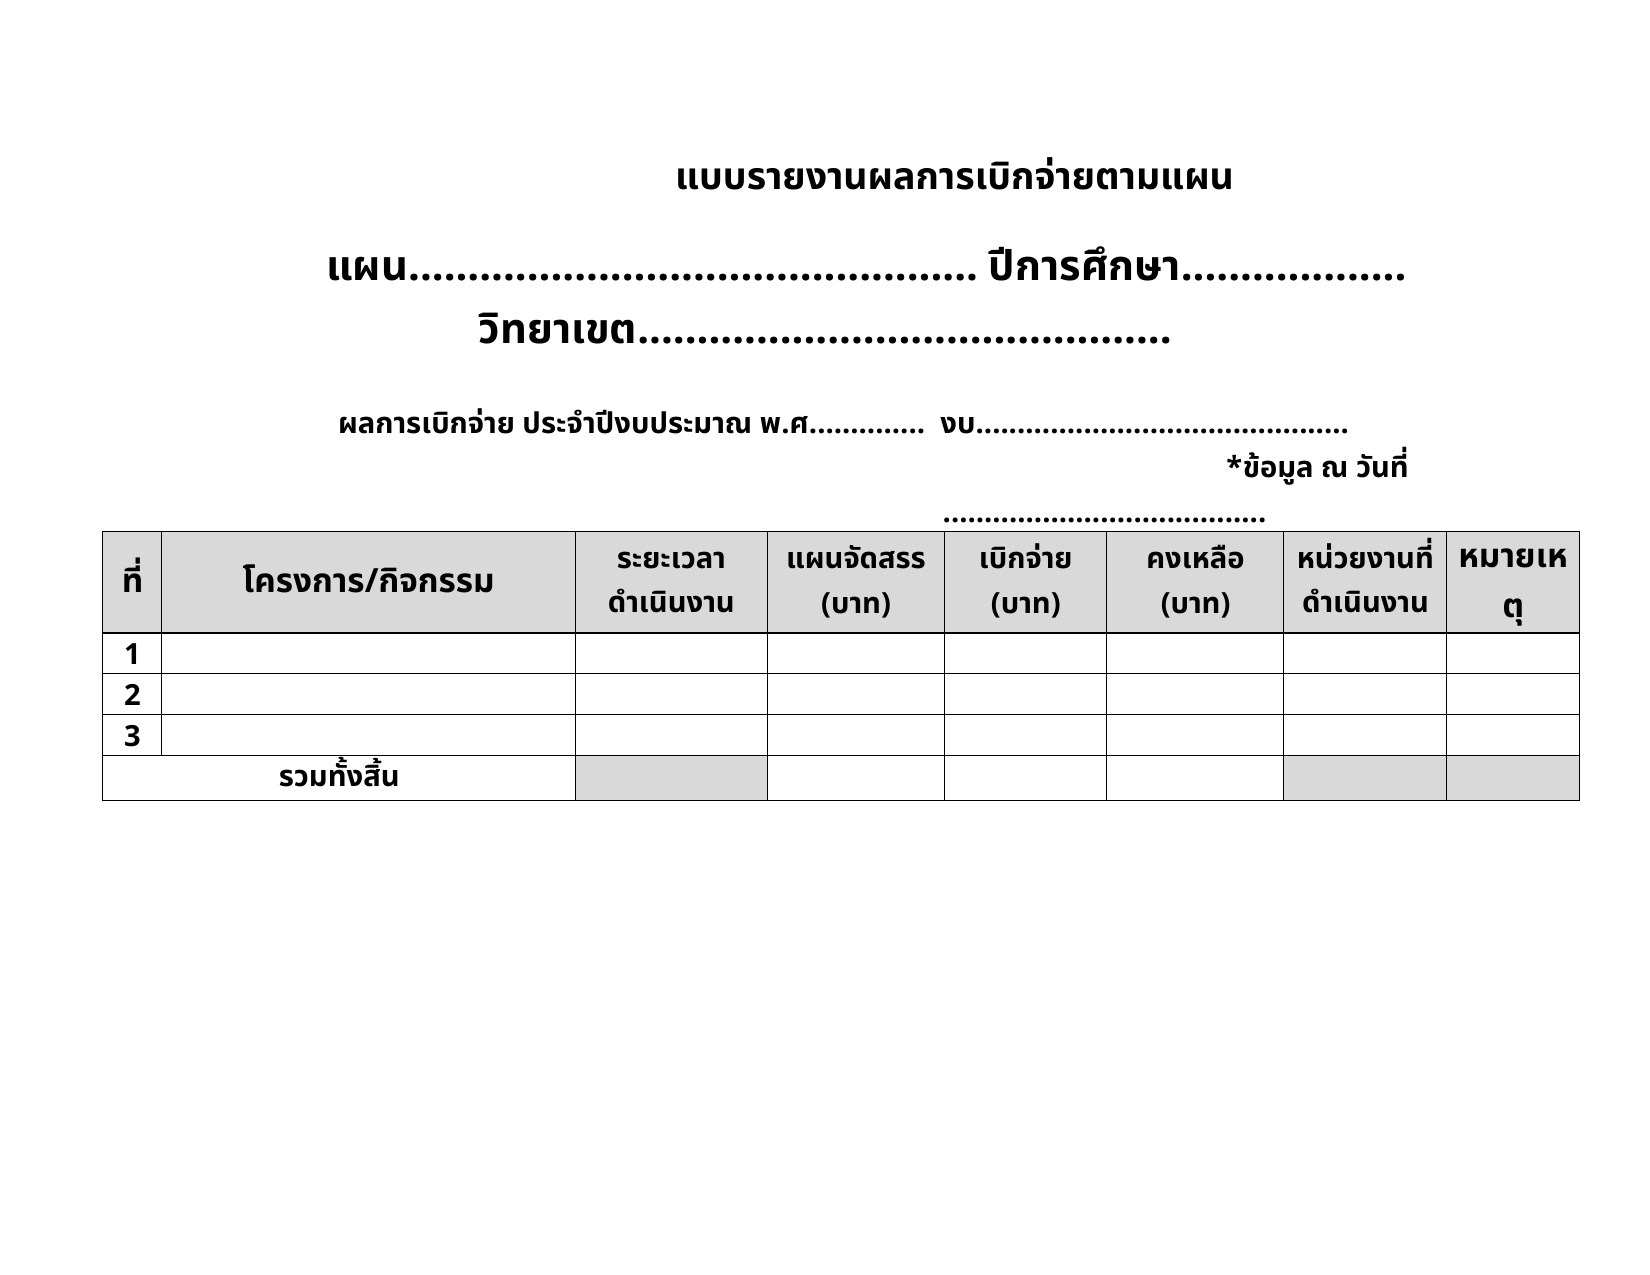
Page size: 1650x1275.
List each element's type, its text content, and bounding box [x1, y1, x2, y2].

table_header โครงการ/กิจกรรม [162, 532, 575, 632]
table_cell [576, 634, 767, 673]
table_cell [162, 634, 575, 673]
table_header คงเหลือ (บาท) [1107, 532, 1283, 632]
table_cell [1284, 756, 1446, 800]
text ผลการเบิกจ่าย ประจำปีงบประมาณ พ.ศ.............. งบ............................................. [187, 402, 1500, 447]
table_cell [1284, 715, 1446, 754]
table_cell [1447, 634, 1579, 673]
table_cell [1447, 715, 1579, 754]
table_header หน่วยงานที่ดำเนินงาน [1284, 532, 1446, 632]
table_cell [945, 674, 1106, 714]
table_cell [1107, 756, 1283, 800]
table_cell [945, 634, 1106, 673]
list วิทยาเขต............................................. [150, 299, 1500, 363]
table_cell [1107, 715, 1283, 754]
table_header เบิกจ่าย (บาท) [945, 532, 1106, 632]
table_header แผนจัดสรร (บาท) [768, 532, 944, 632]
table_cell [576, 756, 767, 800]
table_cell 2 [103, 674, 161, 714]
table_cell [768, 715, 944, 754]
table_cell [576, 715, 767, 754]
table_cell [1447, 756, 1579, 800]
table_cell [1284, 634, 1446, 673]
table_cell [1107, 634, 1283, 673]
table_header ระยะเวลาดำเนินงาน [576, 532, 767, 632]
list แผน................................................ ปีการศึกษา................... [232, 236, 1500, 299]
table_cell [162, 674, 575, 714]
table_cell [768, 674, 944, 714]
table_cell [1447, 674, 1579, 714]
table_cell [162, 715, 575, 754]
table_cell [576, 674, 767, 714]
table_cell [768, 634, 944, 673]
table_cell รวมทั้งสิ้น [103, 756, 575, 800]
text แบบรายงานผลการเบิกจ่ายตามแผน [607, 150, 1500, 207]
table_cell [945, 715, 1106, 754]
table_header หมายเหตุ [1447, 532, 1579, 632]
table_cell 1 [103, 634, 161, 673]
table_cell [945, 756, 1106, 800]
list *ข้อมูล ณ วันที่ ....................................... [709, 447, 1500, 531]
table_cell [1107, 674, 1283, 714]
table_cell 3 [103, 715, 161, 754]
table_header ที่ [103, 532, 161, 632]
table_cell [1284, 674, 1446, 714]
table_cell [768, 756, 944, 800]
